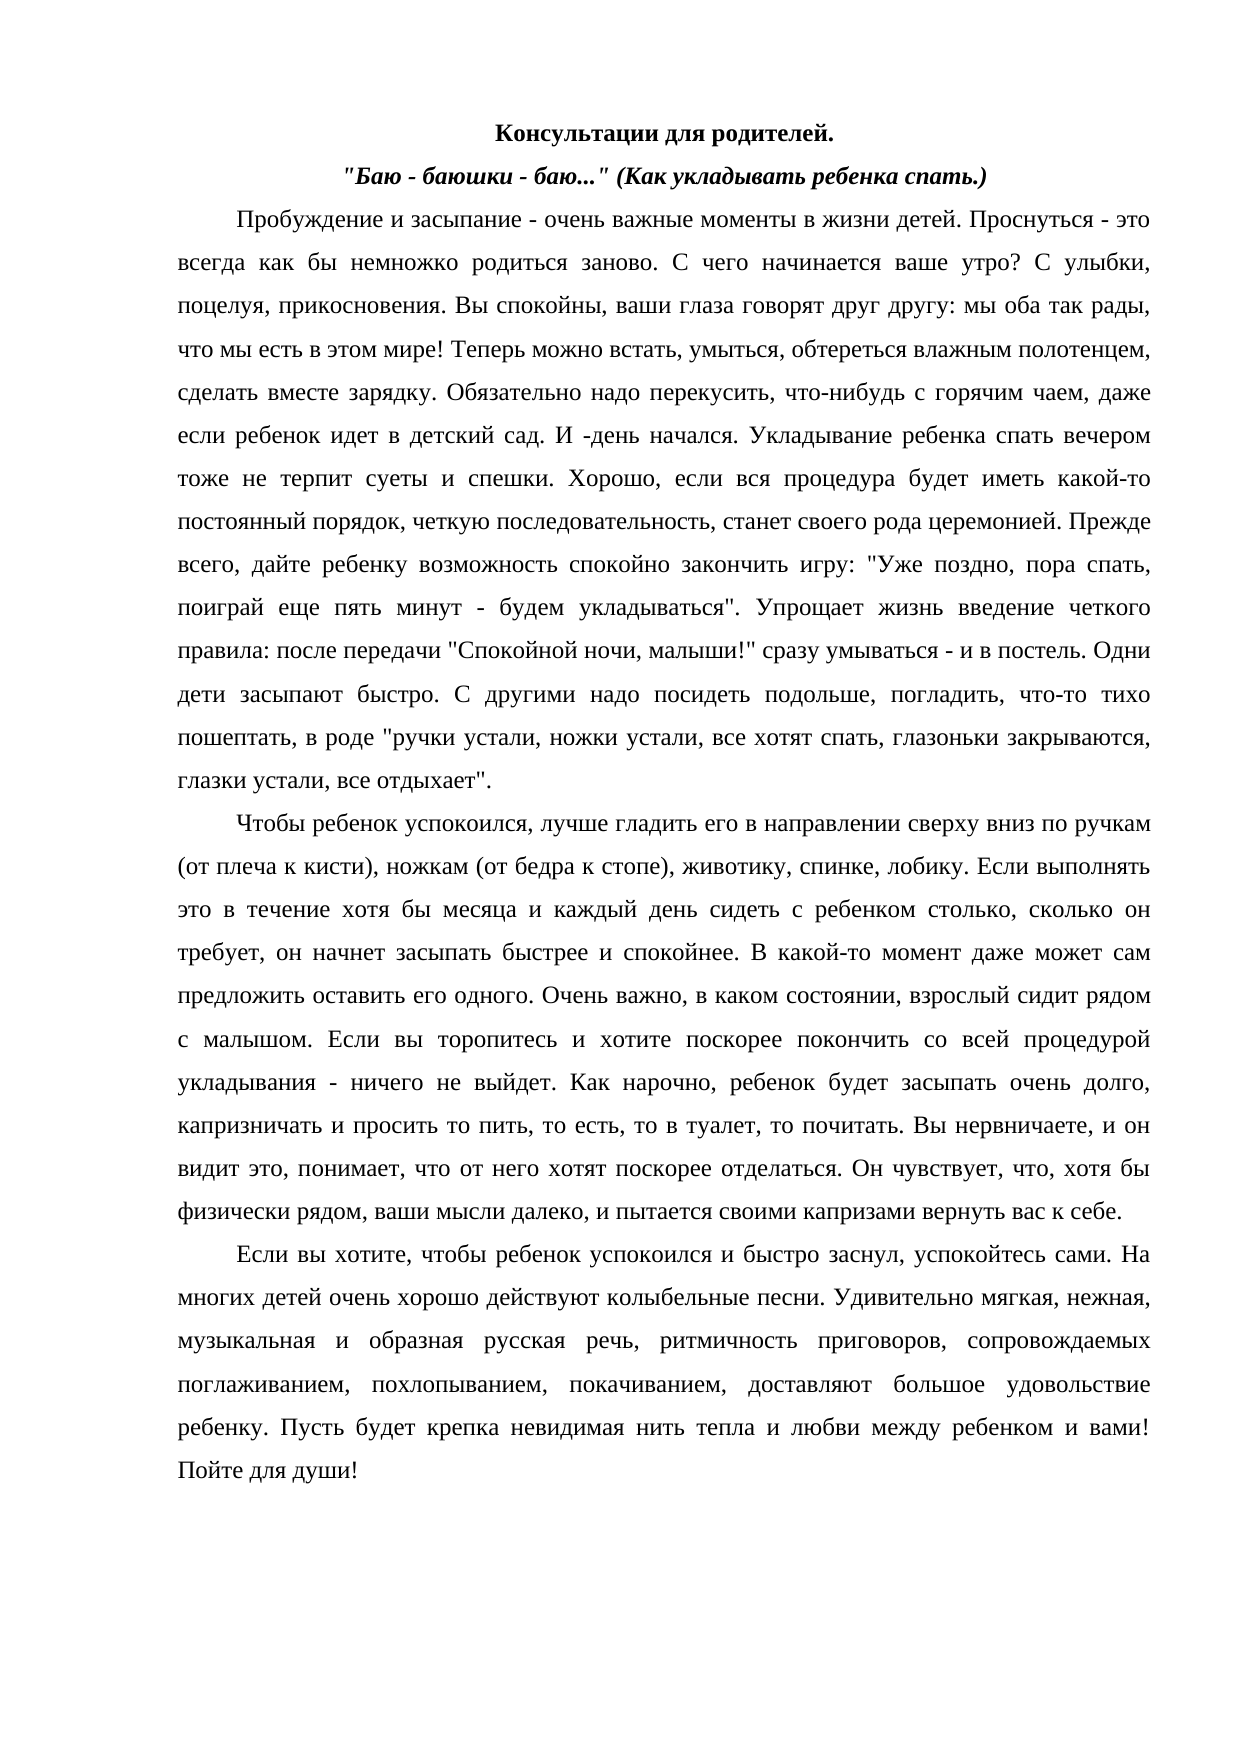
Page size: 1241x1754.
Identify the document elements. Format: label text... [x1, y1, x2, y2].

text Если вы хотите, чтобы ребенок успокоился и быстро заснул, успокойтесь сами. На многих детей очень хорошо действуют колыбельные песни. Удивительно мягкая, нежная, музыкальная и образная русская речь, ритмичность приговоров, сопровождаемых поглаживанием, похлопыванием, покачиванием, доставляют большое удовольствие ребенку. Пусть будет крепка невидимая нить тепла и любви между ребенком и вами! Пойте для души! [177, 1239, 1152, 1484]
text Пробуждение и засыпание - очень важные моменты в жизни детей. Проснуться - это всегда как бы немножко родиться заново. С чего начинается ваше утро? С улыбки, поцелуя, прикосновения. Вы спокойны, ваши глаза говорят друг другу: мы оба так рады, что мы есть в этом мире! Теперь можно встать, умыться, обтереться влажным полотенцем, сделать вместе зарядку. Обязательно надо перекусить, что-нибудь с горячим чаем, даже если ребенок идет в детский сад. И -день начался. Укладывание ребенка спать вечером тоже не терпит суеты и спешки. Хорошо, если вся процедура будет иметь какой-то постоянный порядок, четкую последовательность, станет своего рода церемонией. Прежде всего, дайте ребенку возможность спокойно закончить игру: "Уже поздно, пора спать, поиграй еще пять минут - будем укладываться". Упрощает жизнь введение четкого правила: после передачи "Спокойной ночи, малыши!" сразу умываться - и в постель. Одни дети засыпают быстро. С другими надо посидеть подольше, погладить, что-то тихо пошептать, в роде "ручки устали, ножки устали, все хотят спать, глазоньки закрываются, глазки устали, все отдыхает". [177, 204, 1152, 794]
text Консультации для родителей. [177, 118, 1152, 147]
text Чтобы ребенок успокоился, лучше гладить его в направлении сверху вниз по ручкам (от плеча к кисти), ножкам (от бедра к стопе), животику, спинке, лобику. Если выполнять это в течение хотя бы месяца и каждый день сидеть с ребенком столько, сколько он требует, он начнет засыпать быстрее и спокойнее. В какой-то момент даже может сам предложить оставить его одного. Очень важно, в каком состоянии, взрослый сидит рядом с малышом. Если вы торопитесь и хотите поскорее покончить со всей процедурой укладывания - ничего не выйдет. Как нарочно, ребенок будет засыпать очень долго, капризничать и просить то пить, то есть, то в туалет, то почитать. Вы нервничаете, и он видит это, понимает, что от него хотят поскорее отделаться. Он чувствует, что, хотя бы физически рядом, ваши мысли далеко, и пытается своими капризами вернуть вас к себе. [177, 808, 1152, 1225]
text "Баю - баюшки - баю..." (Как укладывать ребенка спать.) [177, 161, 1152, 190]
